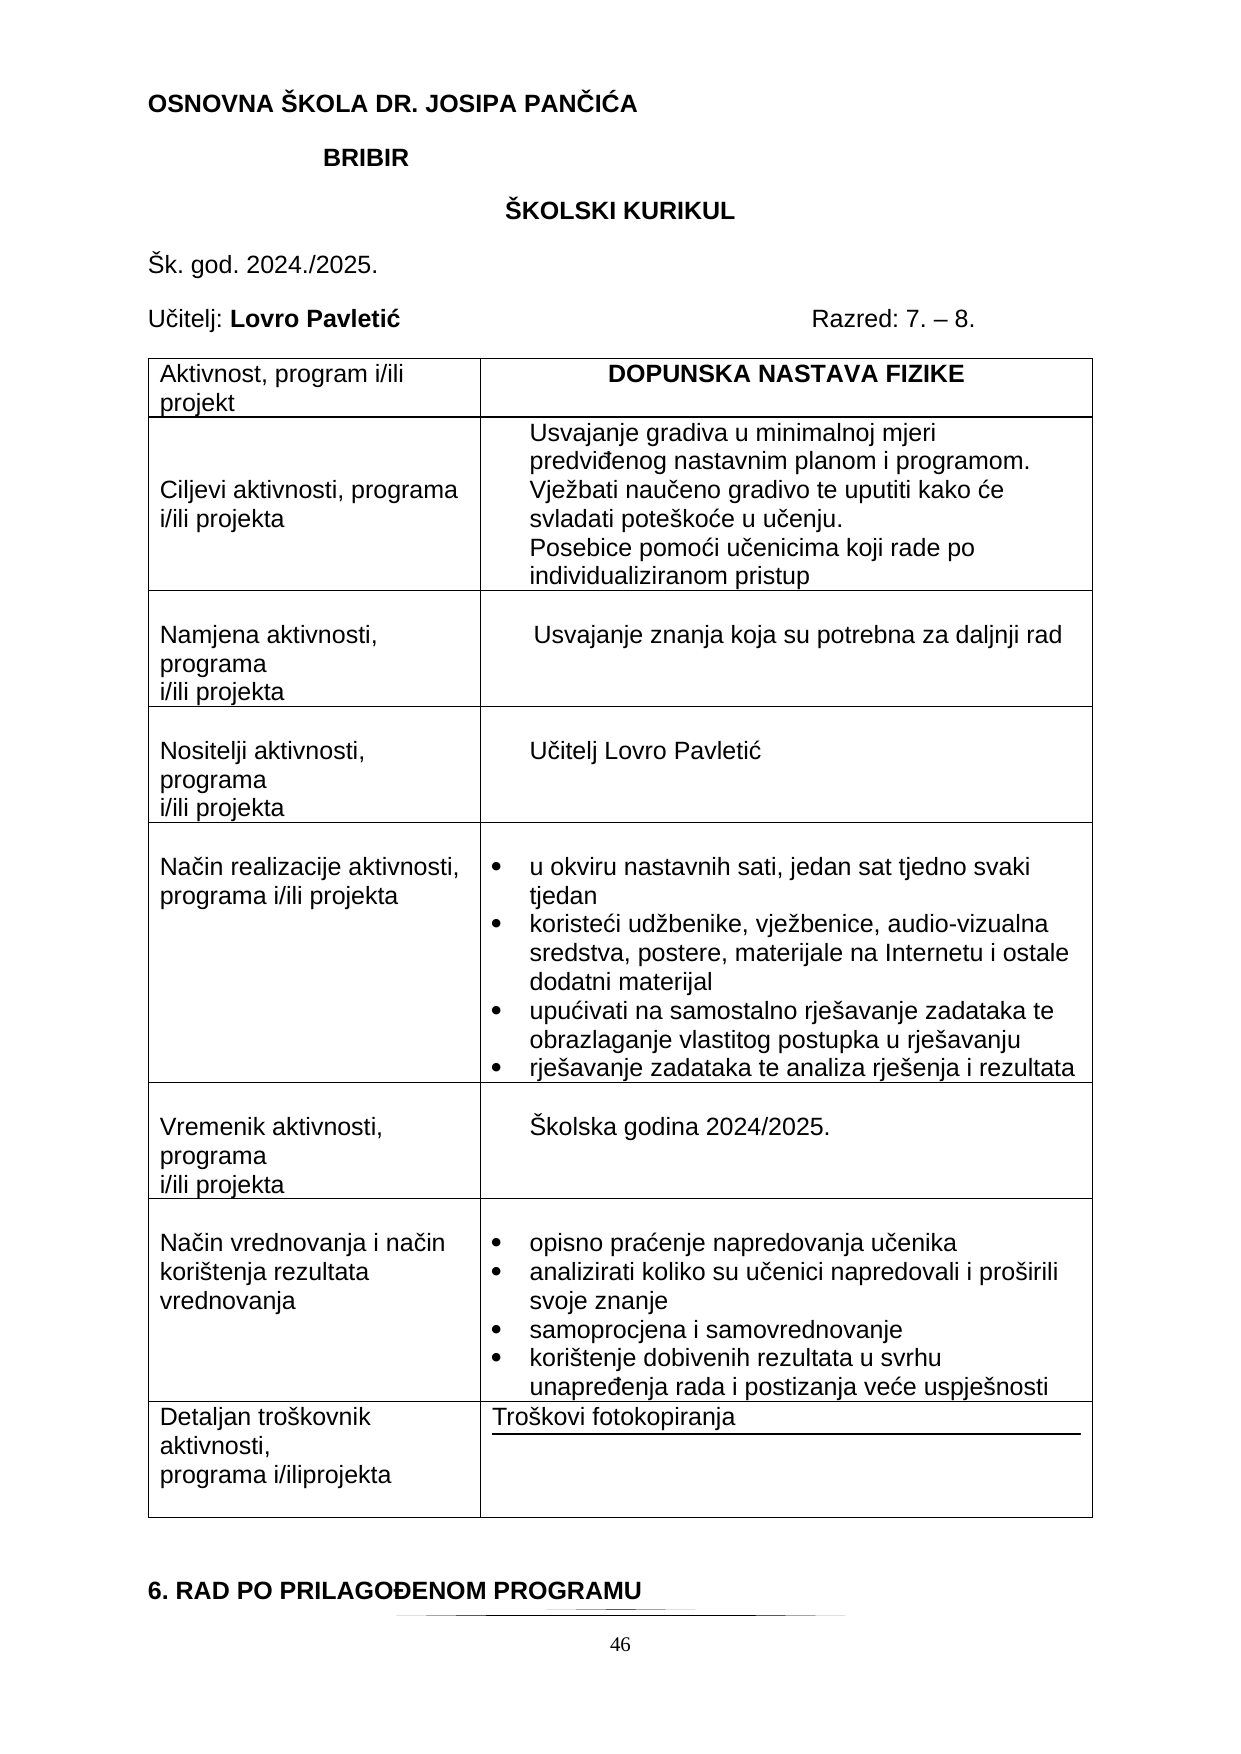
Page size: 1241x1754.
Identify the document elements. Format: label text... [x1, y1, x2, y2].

table_cell Učitelj Lovro Pavletić [481, 707, 1092, 822]
table_cell Troškovi fotokopiranja [481, 1402, 1092, 1517]
table_cell Vremenik aktivnosti, programa i/ili projekta [149, 1083, 480, 1198]
table_cell opisno praćenje napredovanja učenika analizirati koliko su učenici napredovali i proširili svoje znanje samoprocjena i samovrednovanje korištenje dobivenih rezultata u svrhu unapređenja rada i postizanja veće uspješnosti [481, 1199, 1092, 1401]
text Šk. god. 2024./2025. [148, 250, 1092, 279]
table_cell Usvajanje gradiva u minimalnoj mjeri predviđenog nastavnim planom i programom. Vježbati naučeno gradivo te uputiti kako će svladati poteškoće u učenju. Posebice pomoći učenicima koji rade po individualiziranom pristup [481, 418, 1092, 590]
table_cell Ciljevi aktivnosti, programa i/ili projekta [149, 418, 480, 590]
text ŠKOLSKI KURIKUL [148, 196, 1092, 225]
table_cell Namjena aktivnosti, programa i/ili projekta [149, 591, 480, 706]
table_header Aktivnost, program i/ili projekt [149, 359, 480, 416]
table_cell Način vrednovanja i način korištenja rezultata vrednovanja [149, 1199, 480, 1401]
text Učitelj: Lovro Pavletić Razred: 7. – 8. [148, 304, 1092, 333]
table_cell Usvajanje znanja koja su potrebna za daljnji rad [481, 591, 1092, 706]
text BRIBIR [148, 142, 1092, 171]
table_cell Nositelji aktivnosti, programa i/ili projekta [149, 707, 480, 822]
table_cell Detaljan troškovnik aktivnosti, programa i/iliprojekta [149, 1402, 480, 1517]
table_cell Školska godina 2024/2025. [481, 1083, 1092, 1198]
table_cell u okviru nastavnih sati, jedan sat tjedno svaki tjedan koristeći udžbenike, vježbenice, audio-vizualna sredstva, postere, materijale na Internetu i ostale dodatni materijal upućivati na samostalno rješavanje zadataka te obrazlaganje vlastitog postupka u rješavanju rješavanje zadataka te analiza rješenja i rezultata [481, 823, 1092, 1082]
table_header DOPUNSKA NASTAVA FIZIKE [481, 359, 1092, 416]
text 6. RAD PO PRILAGOĐENOM PROGRAMU [148, 1576, 1092, 1604]
text OSNOVNA ŠKOLA DR. JOSIPA PANČIĆA [148, 89, 1092, 117]
table_cell Način realizacije aktivnosti, programa i/ili projekta [149, 823, 480, 1082]
